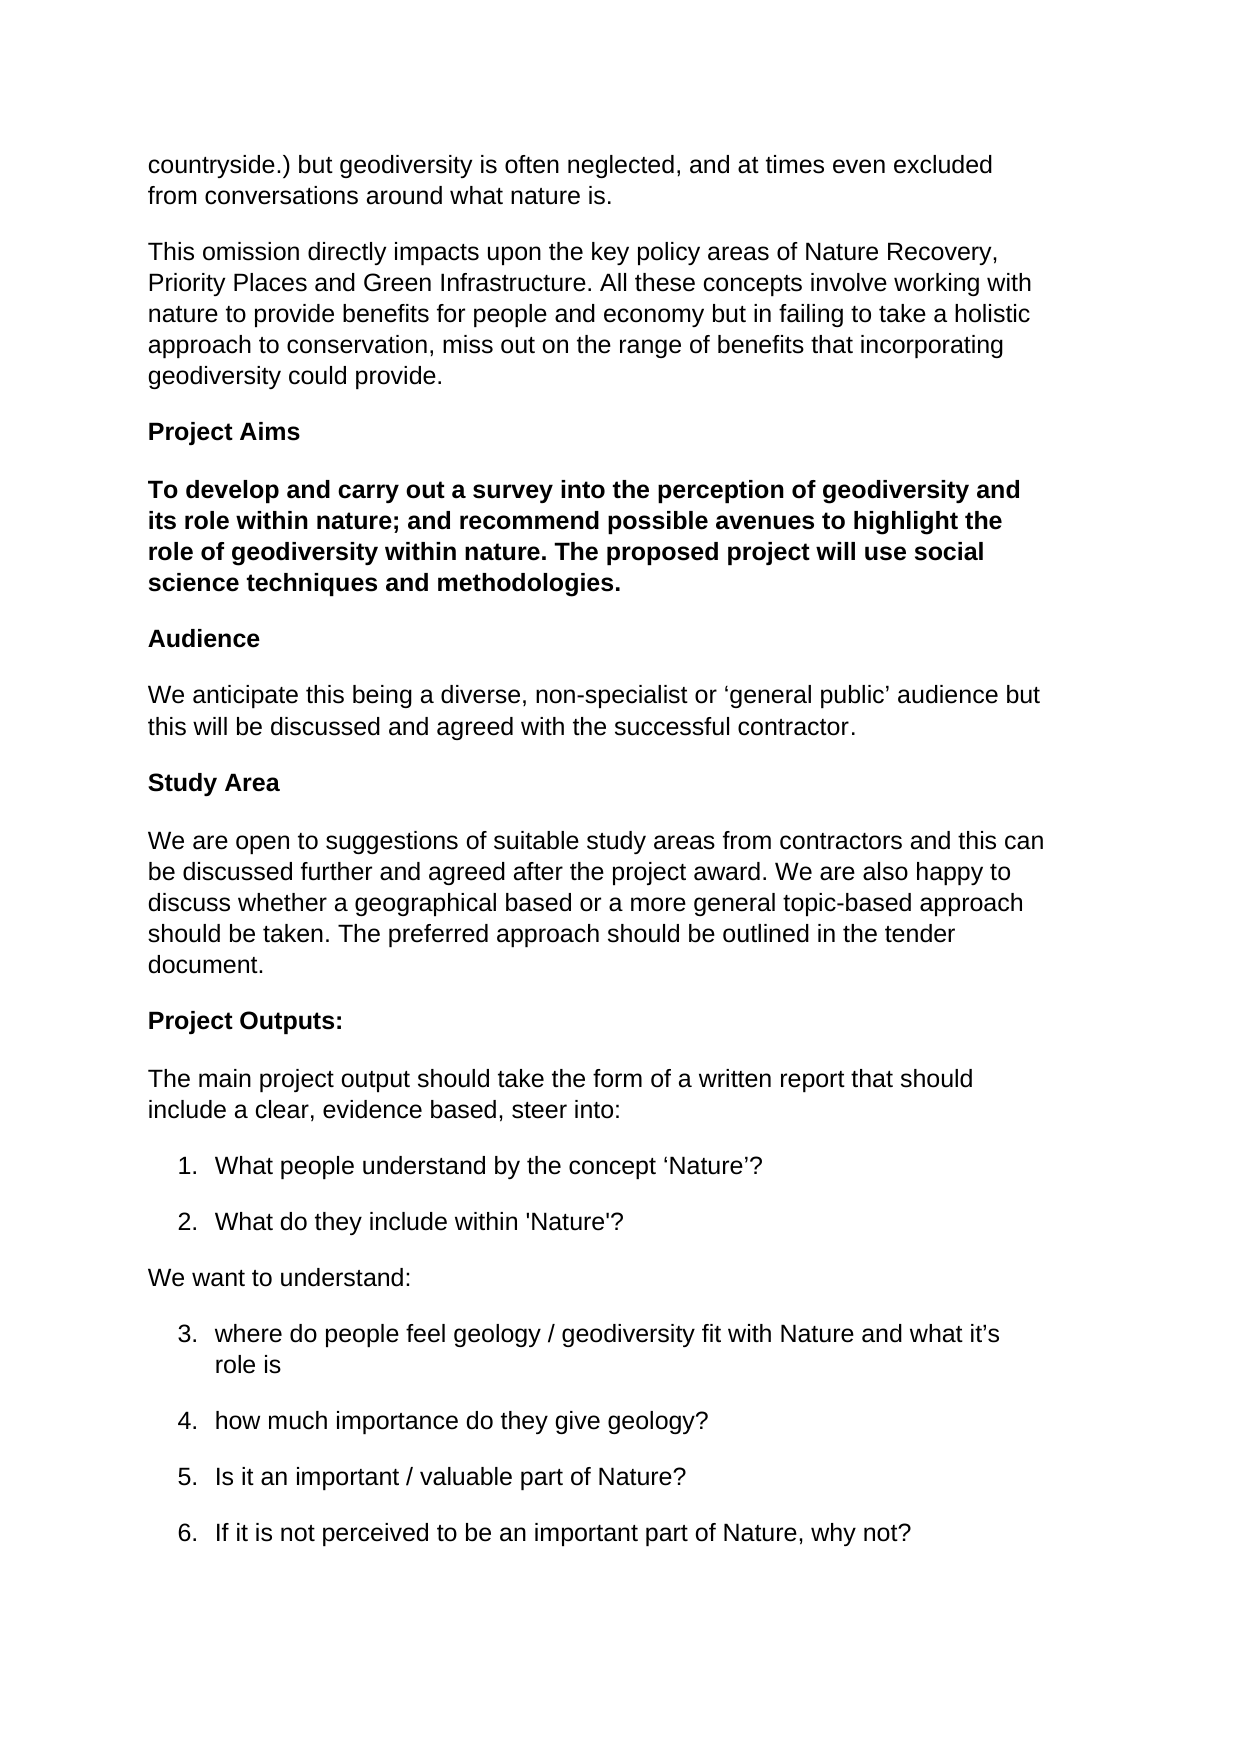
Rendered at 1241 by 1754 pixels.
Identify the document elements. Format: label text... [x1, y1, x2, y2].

list Is it an important / valuable part of Nature? [177, 1462, 1048, 1491]
subtitle Project Aims [148, 417, 1048, 446]
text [148, 150, 1048, 210]
list how much importance do they give geology? [177, 1406, 1048, 1435]
list where do people feel geology / geodiversity fit with Nature and what it’s role is [177, 1319, 1048, 1379]
list What do they include within 'Nature'? [177, 1207, 1048, 1236]
text This omission directly impacts upon the key policy areas of Nature Recovery, Priority Places and Green Infrastructure. All these concepts involve working with nature to provide benefits for people and economy but in failing to take a holistic approach to conservation, miss out on the range of benefits that incorporating geodiversity could provide. [148, 237, 1048, 390]
list If it is not perceived to be an important part of Nature, why not? [177, 1518, 1048, 1547]
text To develop and carry out a survey into the perception of geodiversity and its role within nature; and recommend possible avenues to highlight the role of geodiversity within nature. The proposed project will use social science techniques and methodologies. [148, 475, 1048, 597]
text Audience [148, 624, 1048, 653]
text We are open to suggestions of suitable study areas from contractors and this can be discussed further and agreed after the project award. We are also happy to discuss whether a geographical based or a more general topic-based approach should be taken. The preferred approach should be outlined in the tender document. [148, 826, 1048, 978]
subtitle Project Outputs: [148, 1006, 1048, 1034]
text We anticipate this being a diverse, non-specialist or ‘general public’ audience but this will be discussed and agreed with the successful contractor. [148, 681, 1048, 740]
subtitle Study Area [148, 768, 1048, 796]
list What people understand by the concept ‘Nature’? [177, 1151, 1048, 1180]
text We want to understand: [148, 1263, 1048, 1292]
text The main project output should take the form of a written report that should include a clear, evidence based, steer into: [148, 1064, 1048, 1124]
